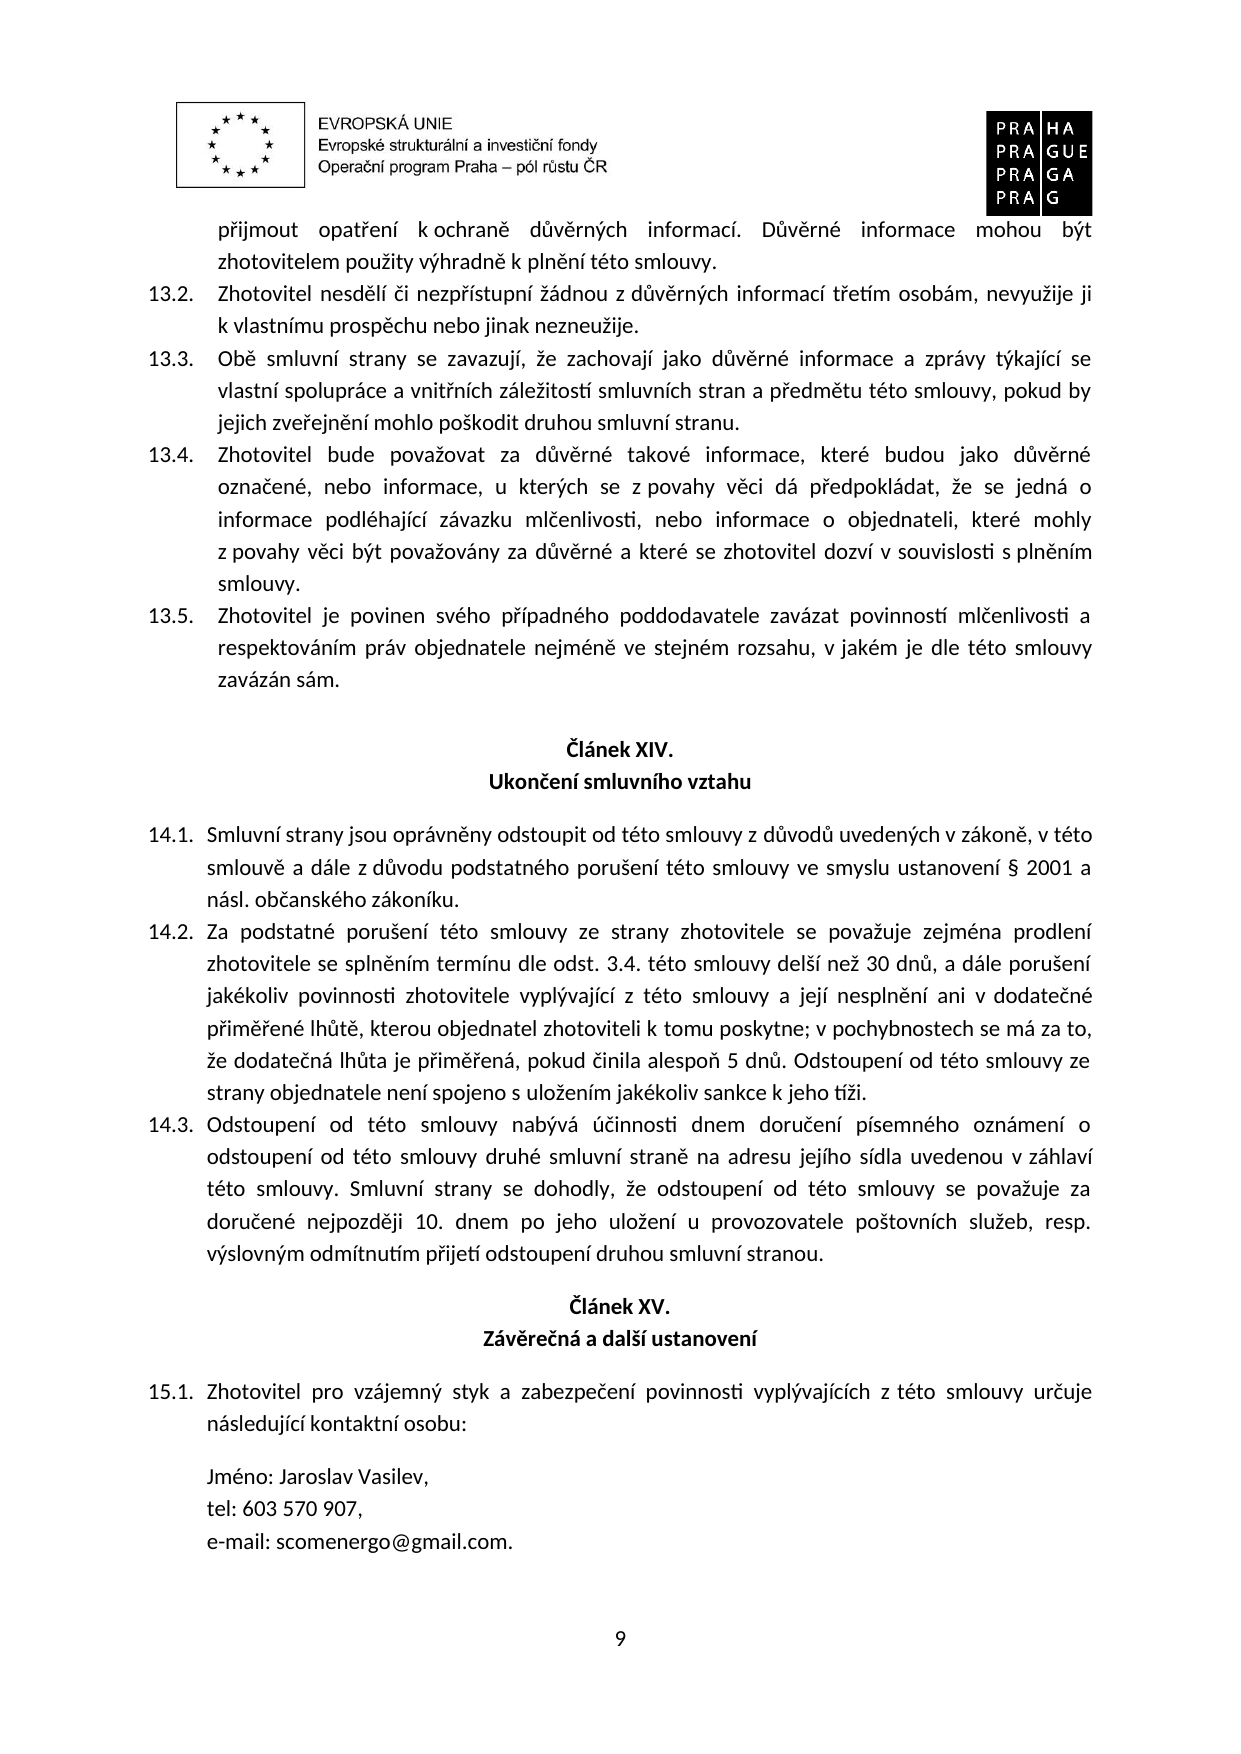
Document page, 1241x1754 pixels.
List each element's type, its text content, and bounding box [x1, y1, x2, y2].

list Zhotovitel je povinen svého případného poddodavatele zavázat povinností mlčenlivosti a respektováním práv objednatele nejméně ve stejném rozsahu, v jakém je dle této smlouvy zavázán sám. [148, 601, 1093, 694]
list Obě smluvní strany se zavazují, že zachovají jako důvěrné informace a zprávy týkající se vlastní spolupráce a vnitřních záležitostí smluvních stran a předmětu této smlouvy, pokud by jejich zveřejnění mohlo poškodit druhou smluvní stranu. [148, 344, 1093, 436]
text Ukončení smluvního vztahu [148, 767, 1093, 796]
text Článek XV. [148, 1292, 1093, 1320]
list Odstoupení od této smlouvy nabývá účinnosti dnem doručení písemného oznámení o odstoupení od této smlouvy druhé smluvní straně na adresu jejího sídla uvedenou v záhlaví této smlouvy. Smluvní strany se dohodly, že odstoupení od této smlouvy se považuje za doručené nejpozději 10. dnem po jeho uložení u provozovatele poštovních služeb, resp. výslovným odmítnutím přijetí odstoupení druhou smluvní stranou. [148, 1110, 1093, 1267]
text Článek XIV. [148, 735, 1093, 763]
list Smluvní strany jsou oprávněny odstoupit od této smlouvy z důvodů uvedených v zákoně, v této smlouvě a dále z důvodu podstatného porušení této smlouvy ve smyslu ustanovení § 2001 a násl. občanského zákoníku. [148, 821, 1093, 913]
list e-mail: scomenergo@gmail.com. [207, 1527, 1093, 1555]
text Závěrečná a další ustanovení [148, 1324, 1093, 1352]
list Zhotovitel pro vzájemný styk a zabezpečení povinnosti vyplývajících z této smlouvy určuje následující kontaktní osobu: [148, 1377, 1093, 1437]
list Zhotovitel bude považovat za důvěrné takové informace, které budou jako důvěrné označené, nebo informace, u kterých se z povahy věci dá předpokládat, že se jedná o informace podléhající závazku mlčenlivosti, nebo informace o objednateli, které mohly z povahy věci být považovány za důvěrné a které se zhotovitel dozví v souvislosti s plněním smlouvy. [148, 440, 1093, 597]
list Jméno: Jaroslav Vasilev, [207, 1462, 1093, 1490]
list Zhotovitel nesdělí či nezpřístupní žádnou z důvěrných informací třetím osobám, nevyužije ji k vlastnímu prospěchu nebo jinak nezneužije. [148, 279, 1093, 339]
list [148, 215, 1093, 275]
list tel: 603 570 907, [207, 1494, 1093, 1523]
list Za podstatné porušení této smlouvy ze strany zhotovitele se považuje zejména prodlení zhotovitele se splněním termínu dle odst. 3.4. této smlouvy delší než 30 dnů, a dále porušení jakékoliv povinnosti zhotovitele vyplývající z této smlouvy a její nesplnění ani v dodatečné přiměřené lhůtě, kterou objednatel zhotoviteli k tomu poskytne; v pochybnostech se má za to, že dodatečná lhůta je přiměřená, pokud činila alespoň 5 dnů. Odstoupení od této smlouvy ze strany objednatele není spojeno s uložením jakékoliv sankce k jeho tíži. [148, 917, 1093, 1106]
